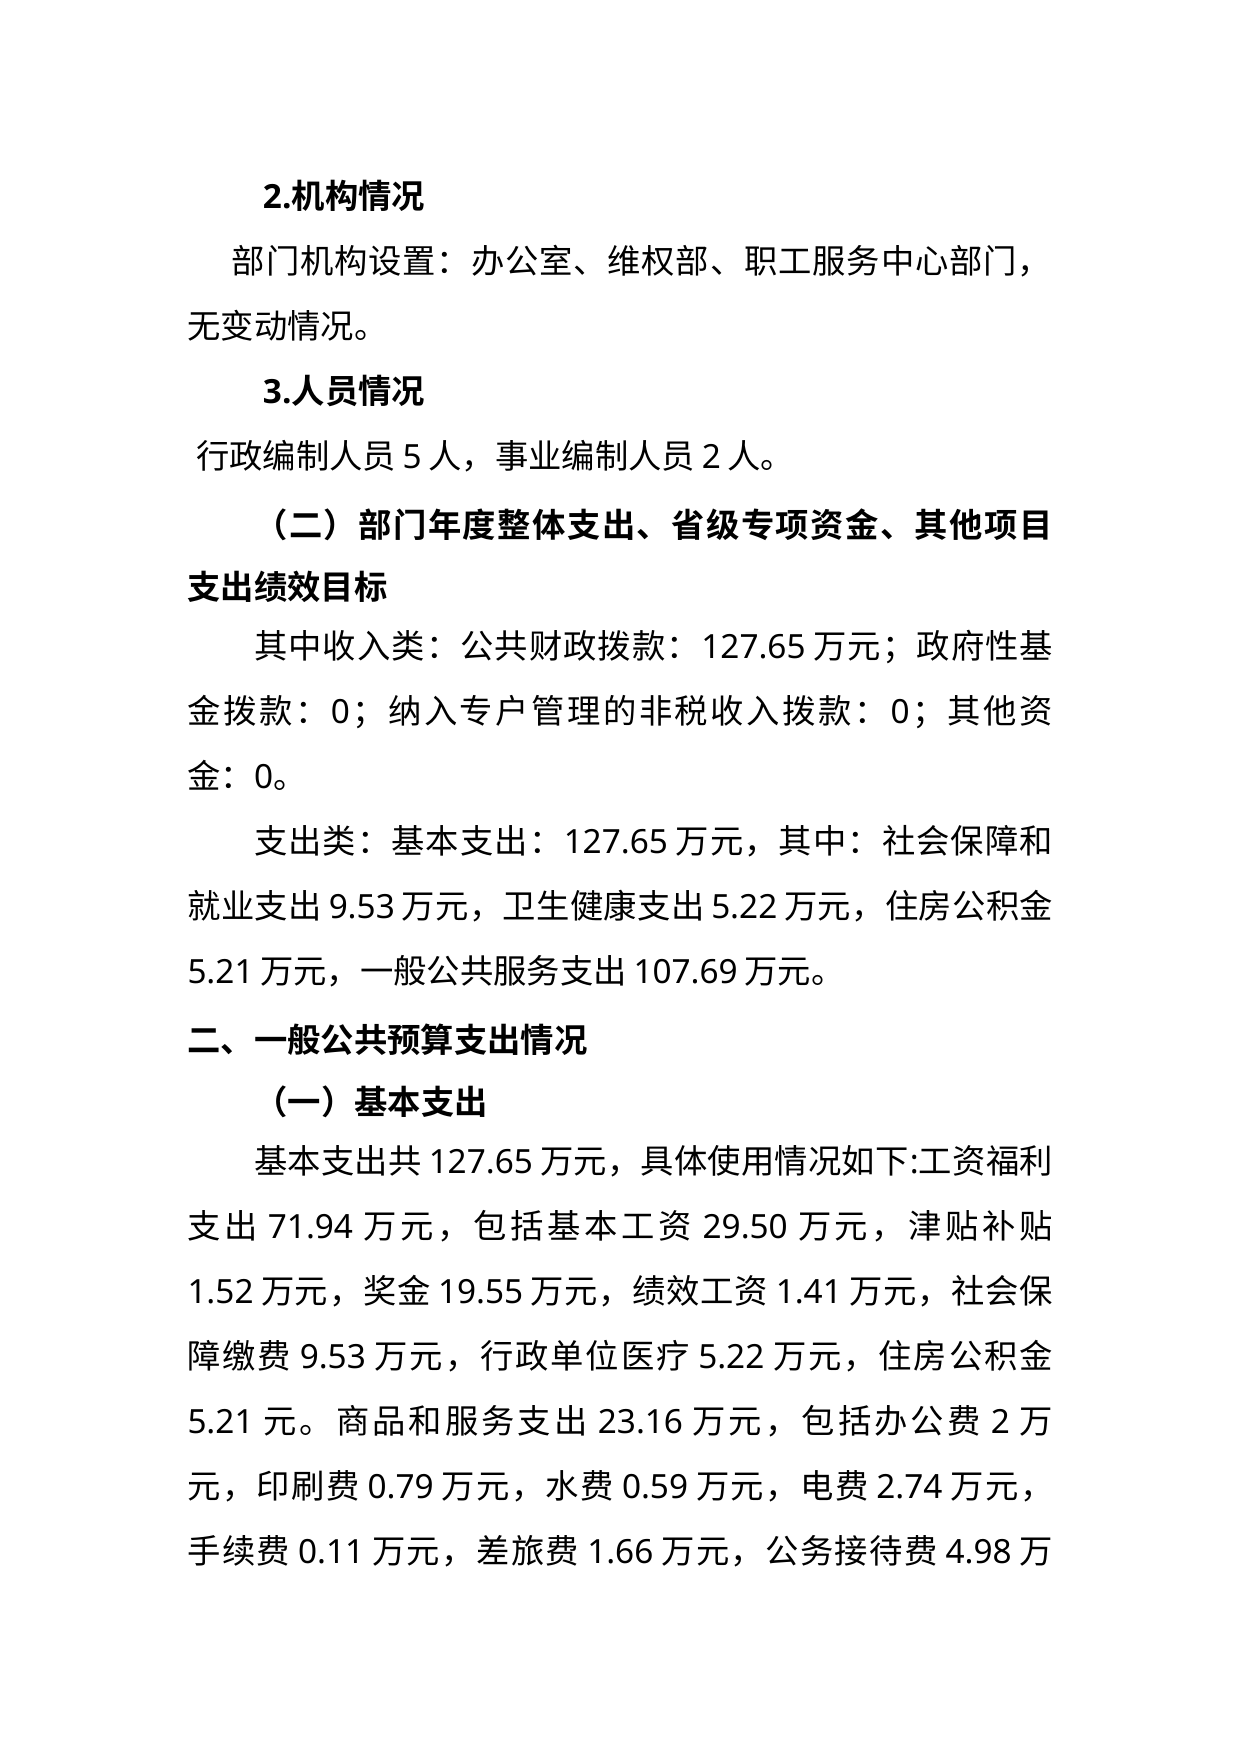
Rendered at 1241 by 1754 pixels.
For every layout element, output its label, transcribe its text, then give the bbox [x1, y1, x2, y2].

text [187, 1127, 1053, 1582]
text 3.人员情况 [187, 357, 1053, 422]
text 2.机构情况 [187, 162, 1053, 227]
text 支出类：基本支出：127.65万元，其中：社会保障和就业支出9.53万元，卫生健康支出5.22万元，住房公积金5.21万元，一般公共服务支出107.69万元。 [187, 807, 1053, 1002]
text （一）基本支出 [187, 1064, 1053, 1127]
text 行政编制人员5人，事业编制人员2人。 [187, 422, 1053, 487]
text 其中收入类：公共财政拨款：127.65万元；政府性基金拨款：0；纳入专户管理的非税收入拨款：0；其他资金：0。 [187, 612, 1053, 807]
text 部门机构设置：办公室、维权部、职工服务中心部门，无变动情况。 [187, 227, 1053, 357]
text （二）部门年度整体支出、省级专项资金、其他项目支出绩效目标 [187, 487, 1053, 612]
text 二、一般公共预算支出情况 [187, 1002, 1053, 1064]
